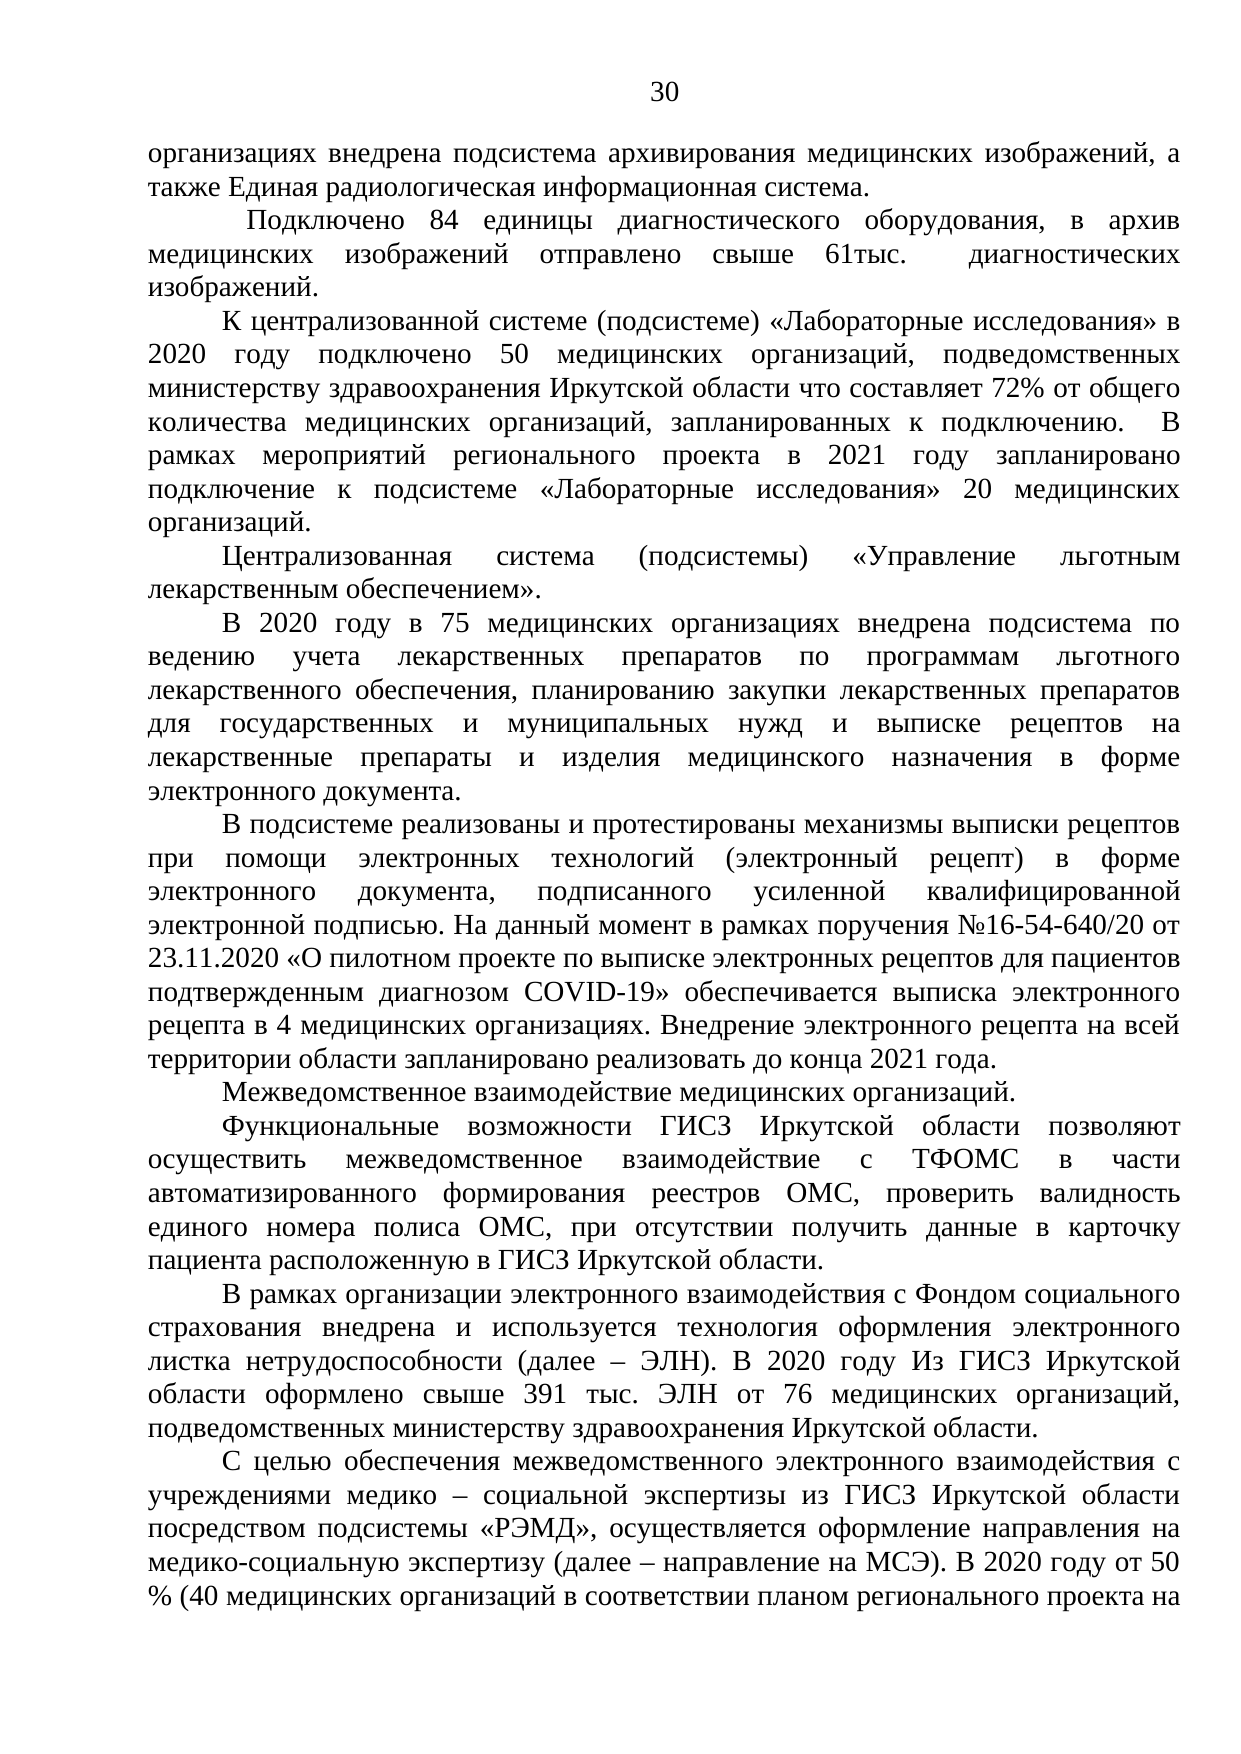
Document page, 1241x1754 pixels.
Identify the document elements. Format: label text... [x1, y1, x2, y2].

text К централизованной системе (подсистеме) «Лабораторные исследования» в 2020 году подключено 50 медицинских организаций, подведомственных министерству здравоохранения Иркутской области что составляет 72% от общего количества медицинских организаций, запланированных к подключению. В рамках мероприятий регионального проекта в 2021 году запланировано подключение к подсистеме «Лабораторные исследования» 20 медицинских организаций. [148, 303, 1181, 538]
text Централизованная система (подсистемы) «Управление льготным лекарственным обеспечением». [148, 538, 1181, 605]
text В рамках организации электронного взаимодействия с Фондом социального страхования внедрена и используется технология оформления электронного листка нетрудоспособности (далее – ЭЛН). В 2020 году Из ГИСЗ Иркутской области оформлено свыше 391 тыс. ЭЛН от 76 медицинских организаций, подведомственных министерству здравоохранения Иркутской области. [148, 1276, 1181, 1443]
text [148, 1443, 1181, 1611]
text Межведомственное взаимодействие медицинских организаций. [148, 1074, 1181, 1108]
text В подсистеме реализованы и протестированы механизмы выписки рецептов при помощи электронных технологий (электронный рецепт) в форме электронного документа, подписанного усиленной квалифицированной электронной подписью. На данный момент в рамках поручения №16-54-640/20 от 23.11.2020 «О пилотном проекте по выписке электронных рецептов для пациентов подтвержденным диагнозом COVID-19» обеспечивается выписка электронного рецепта в 4 медицинских организациях. Внедрение электронного рецепта на всей территории области запланировано реализовать до конца 2021 года. [148, 806, 1181, 1074]
text Подключено 84 единицы диагностического оборудования, в архив медицинских изображений отправлено свыше 61тыс. диагностических изображений. [148, 202, 1181, 303]
text В 2020 году в 75 медицинских организациях внедрена подсистема по ведению учета лекарственных препаратов по программам льготного лекарственного обеспечения, планированию закупки лекарственных препаратов для государственных и муниципальных нужд и выписке рецептов на лекарственные препараты и изделия медицинского назначения в форме электронного документа. [148, 605, 1181, 806]
text Функциональные возможности ГИСЗ Иркутской области позволяют осуществить межведомственное взаимодействие с ТФОМС в части автоматизированного формирования реестров ОМС, проверить валидность единого номера полиса ОМС, при отсутствии получить данные в карточку пациента расположенную в ГИСЗ Иркутской области. [148, 1108, 1181, 1276]
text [148, 135, 1181, 202]
